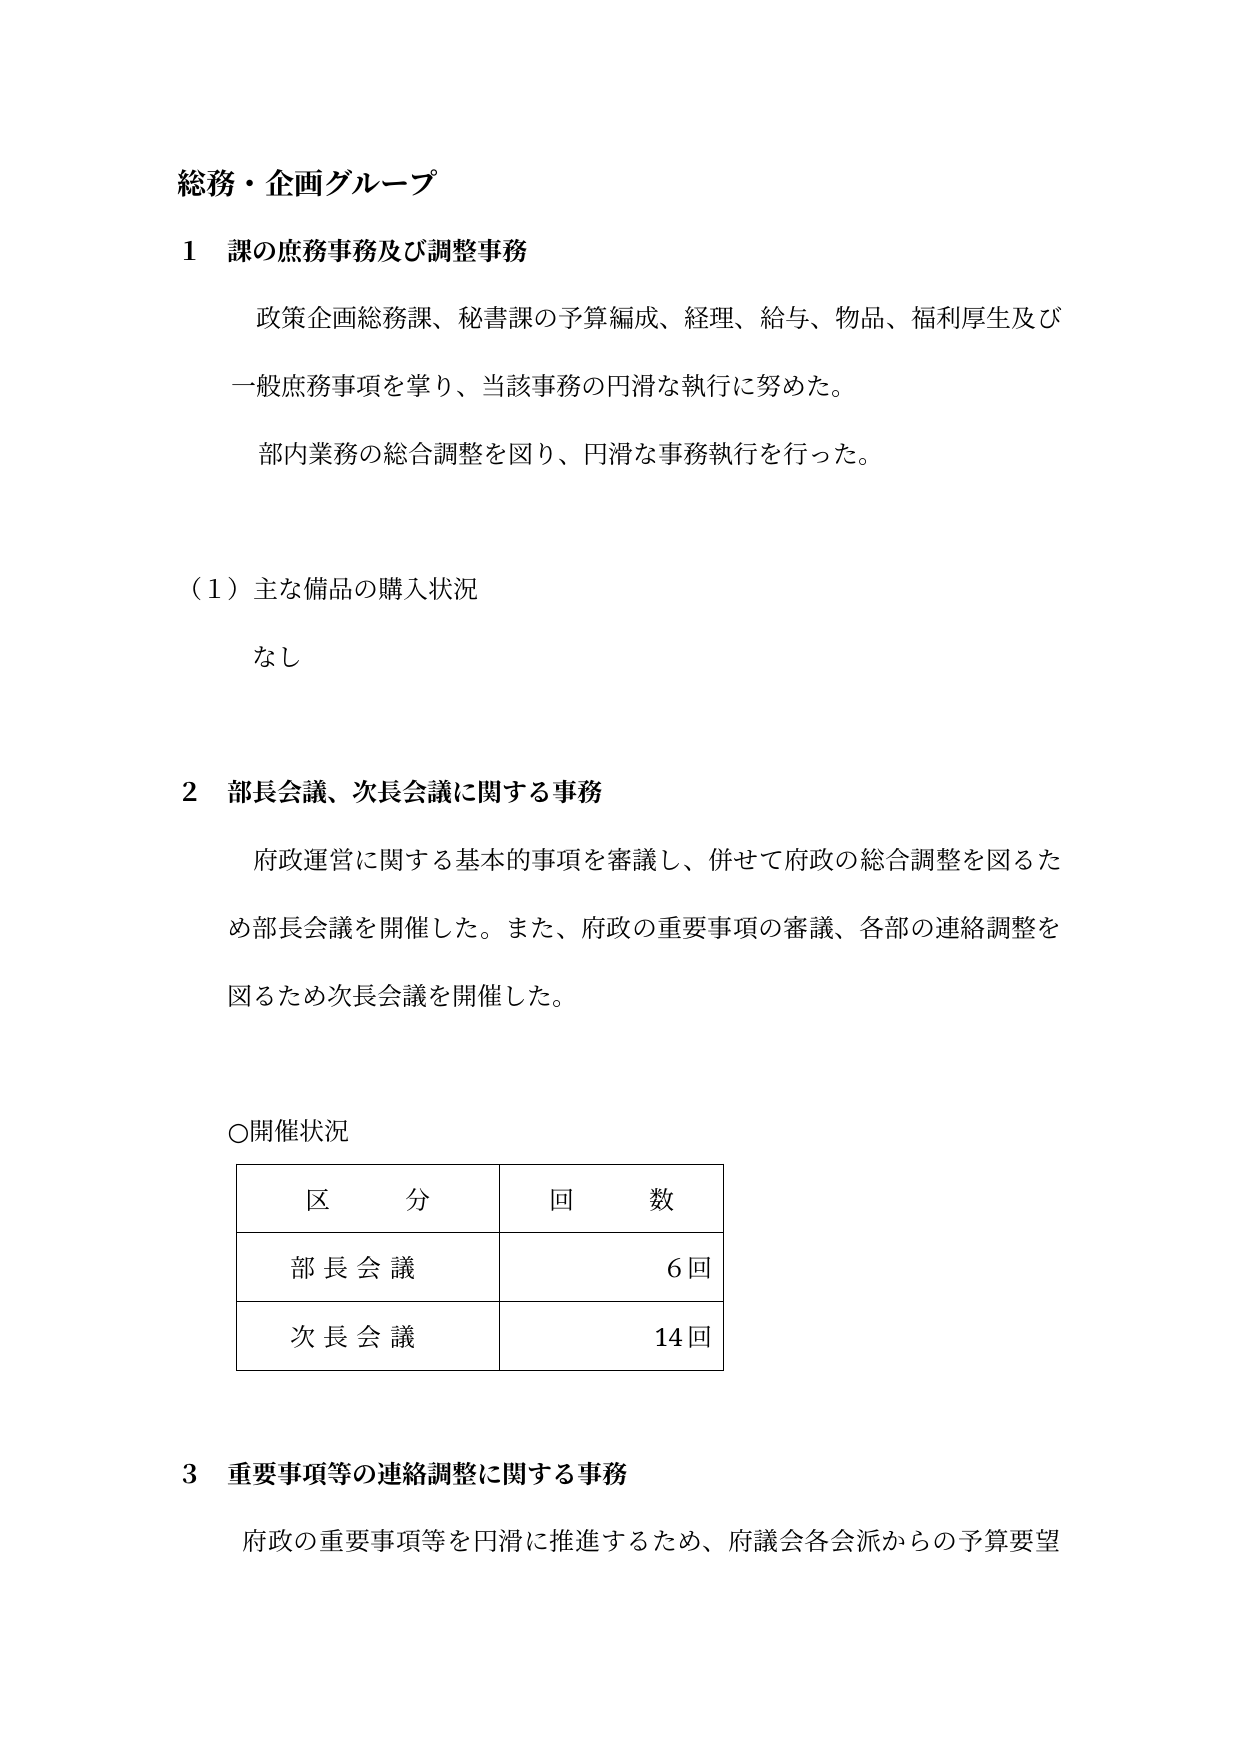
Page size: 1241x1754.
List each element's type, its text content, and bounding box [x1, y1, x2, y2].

table_cell 次長会議 [237, 1302, 499, 1370]
table_cell 14回 [500, 1302, 723, 1370]
text なし [177, 622, 1063, 689]
table_header 回 数 [500, 1165, 723, 1232]
table_cell 部長会議 [237, 1233, 499, 1301]
table_header 区 分 [237, 1165, 499, 1232]
text 総務・企画グループ [177, 148, 1063, 216]
text １ 課の庶務事務及び調整事務 [177, 216, 1063, 283]
text ○開催状況 [177, 1096, 1063, 1163]
list 主な備品の購入状況 [177, 554, 1063, 622]
text ２ 部長会議、次長会議に関する事務 [177, 757, 1063, 825]
text 政策企画総務課、秘書課の予算編成、経理、給与、物品、福利厚生及び一般庶務事項を掌り、当該事務の円滑な執行に努めた。 [231, 283, 1063, 419]
table_cell ６回 [500, 1233, 723, 1301]
text 部内業務の総合調整を図り、円滑な事務執行を行った。 [221, 419, 1063, 486]
text 府政運営に関する基本的事項を審議し、併せて府政の総合調整を図るため部長会議を開催した。また、府政の重要事項の審議、各部の連絡調整を図るため次長会議を開催した。 [177, 825, 1063, 1028]
text ３ 重要事項等の連絡調整に関する事務 [177, 1438, 1063, 1506]
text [177, 1506, 1063, 1574]
